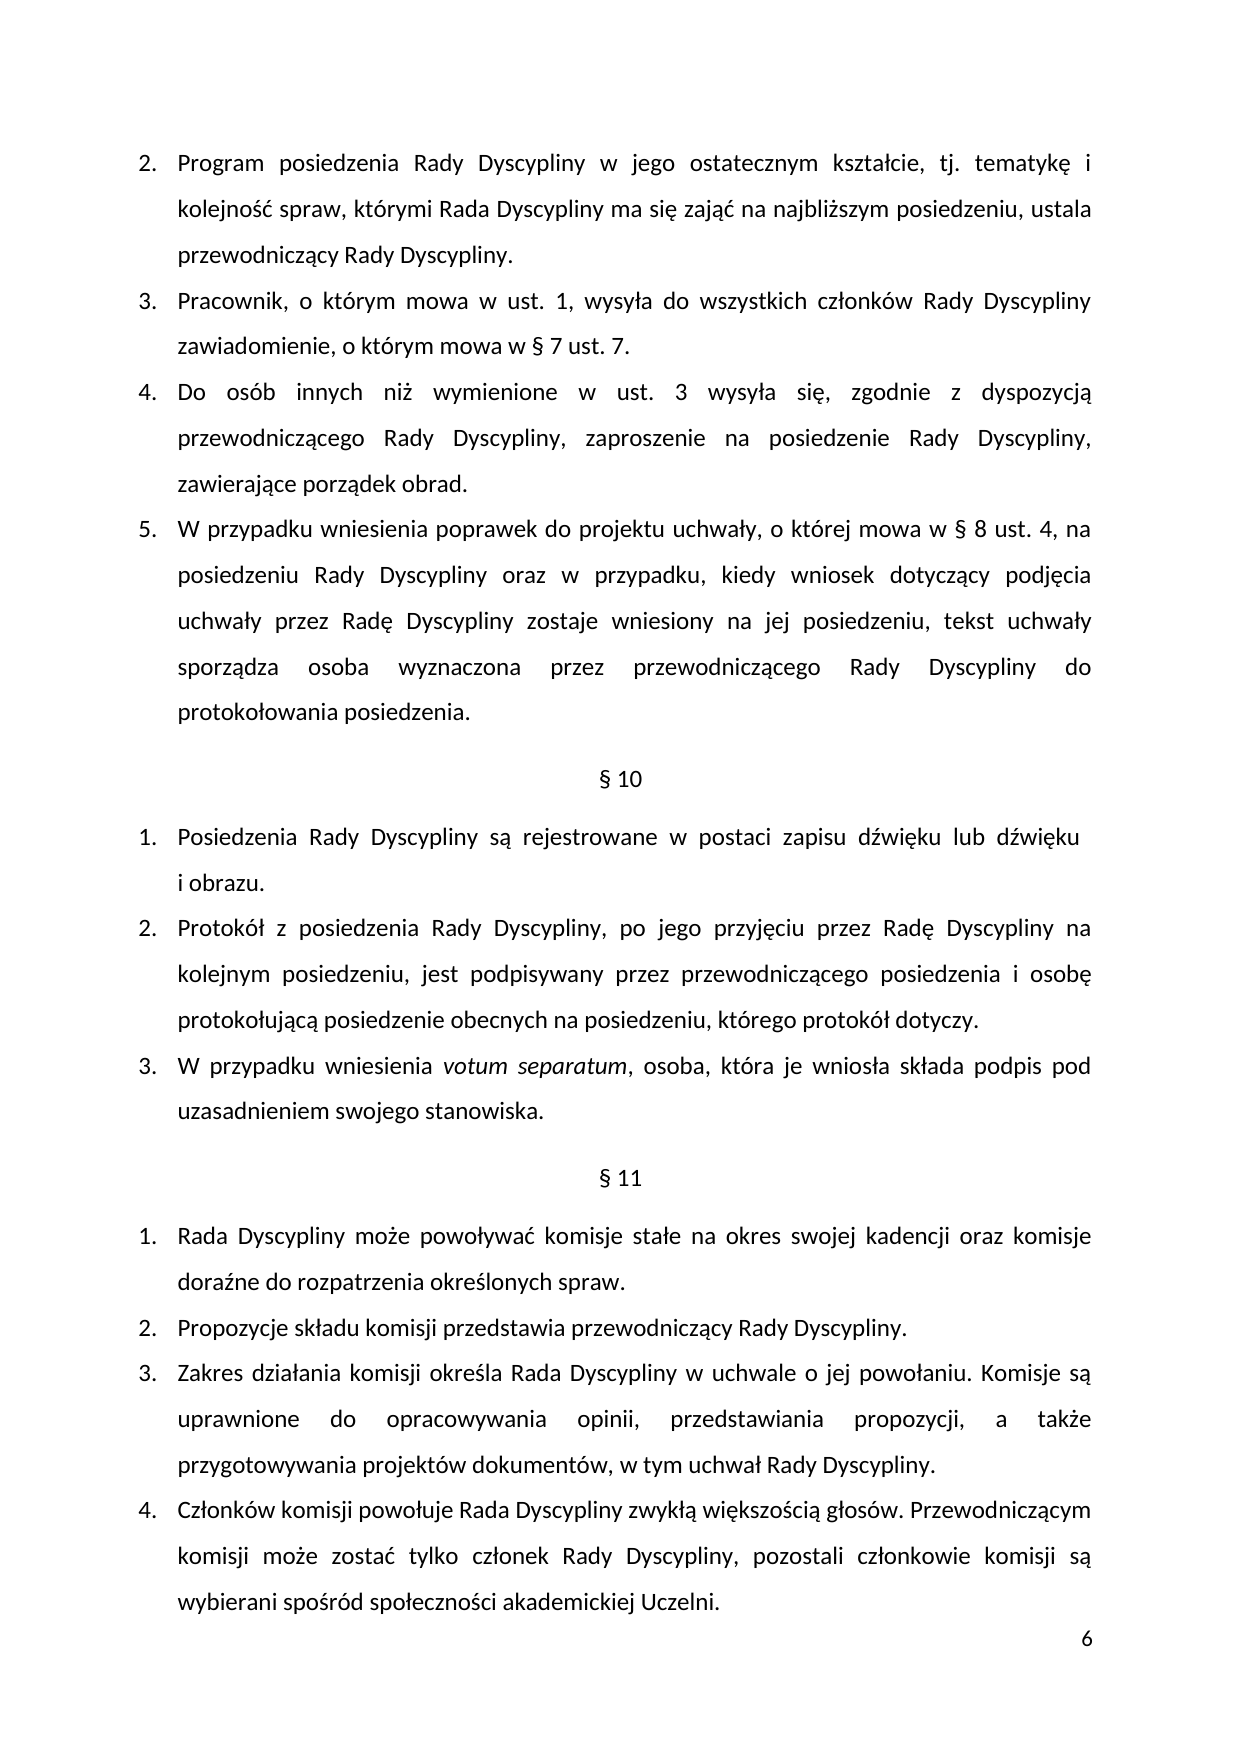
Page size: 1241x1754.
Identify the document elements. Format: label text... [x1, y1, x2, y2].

list Protokół z posiedzenia Rady Dyscypliny, po jego przyjęciu przez Radę Dyscypliny na kolejnym posiedzeniu, jest podpisywany przez przewodniczącego posiedzenia i osobę protokołującą posiedzenie obecnych na posiedzeniu, którego protokół dotyczy. [148, 913, 1093, 1034]
list Pracownik, o którym mowa w ust. 1, wysyła do wszystkich członków Rady Dyscypliny zawiadomienie, o którym mowa w § 7 ust. 7. [148, 285, 1093, 361]
list W przypadku wniesienia poprawek do projektu uchwały, o której mowa w § 8 ust. 4, na posiedzeniu Rady Dyscypliny oraz w przypadku, kiedy wniosek dotyczący podjęcia uchwały przez Radę Dyscypliny zostaje wniesiony na jej posiedzeniu, tekst uchwały sporządza osoba wyznaczona przez przewodniczącego Rady Dyscypliny do protokołowania posiedzenia. [148, 513, 1093, 727]
list Propozycje składu komisji przedstawia przewodniczący Rady Dyscypliny. [148, 1312, 1093, 1342]
list W przypadku wniesienia votum separatum, osoba, która je wniosła składa podpis pod uzasadnieniem swojego stanowiska. [148, 1050, 1093, 1126]
text § 10 [148, 763, 1093, 793]
list Program posiedzenia Rady Dyscypliny w jego ostatecznym kształcie, tj. tematykę i kolejność spraw, którymi Rada Dyscypliny ma się zająć na najbliższym posiedzeniu, ustala przewodniczący Rady Dyscypliny. [148, 148, 1093, 269]
list Do osób innych niż wymienione w ust. 3 wysyła się, zgodnie z dyspozycją przewodniczącego Rady Dyscypliny, zaproszenie na posiedzenie Rady Dyscypliny, zawierające porządek obrad. [148, 376, 1093, 498]
list Członków komisji powołuje Rada Dyscypliny zwykłą większością głosów. Przewodniczącym komisji może zostać tylko członek Rady Dyscypliny, pozostali członkowie komisji są wybierani spośród społeczności akademickiej Uczelni. [148, 1495, 1093, 1617]
list Zakres działania komisji określa Rada Dyscypliny w uchwale o jej powołaniu. Komisje są uprawnione do opracowywania opinii, przedstawiania propozycji, a także przygotowywania projektów dokumentów, w tym uchwał Rady Dyscypliny. [148, 1357, 1093, 1479]
list Posiedzenia Rady Dyscypliny są rejestrowane w postaci zapisu dźwięku lub dźwięku i obrazu. [148, 821, 1093, 897]
text § 11 [148, 1162, 1093, 1193]
list Rada Dyscypliny może powoływać komisje stałe na okres swojej kadencji oraz komisje doraźne do rozpatrzenia określonych spraw. [148, 1220, 1093, 1297]
